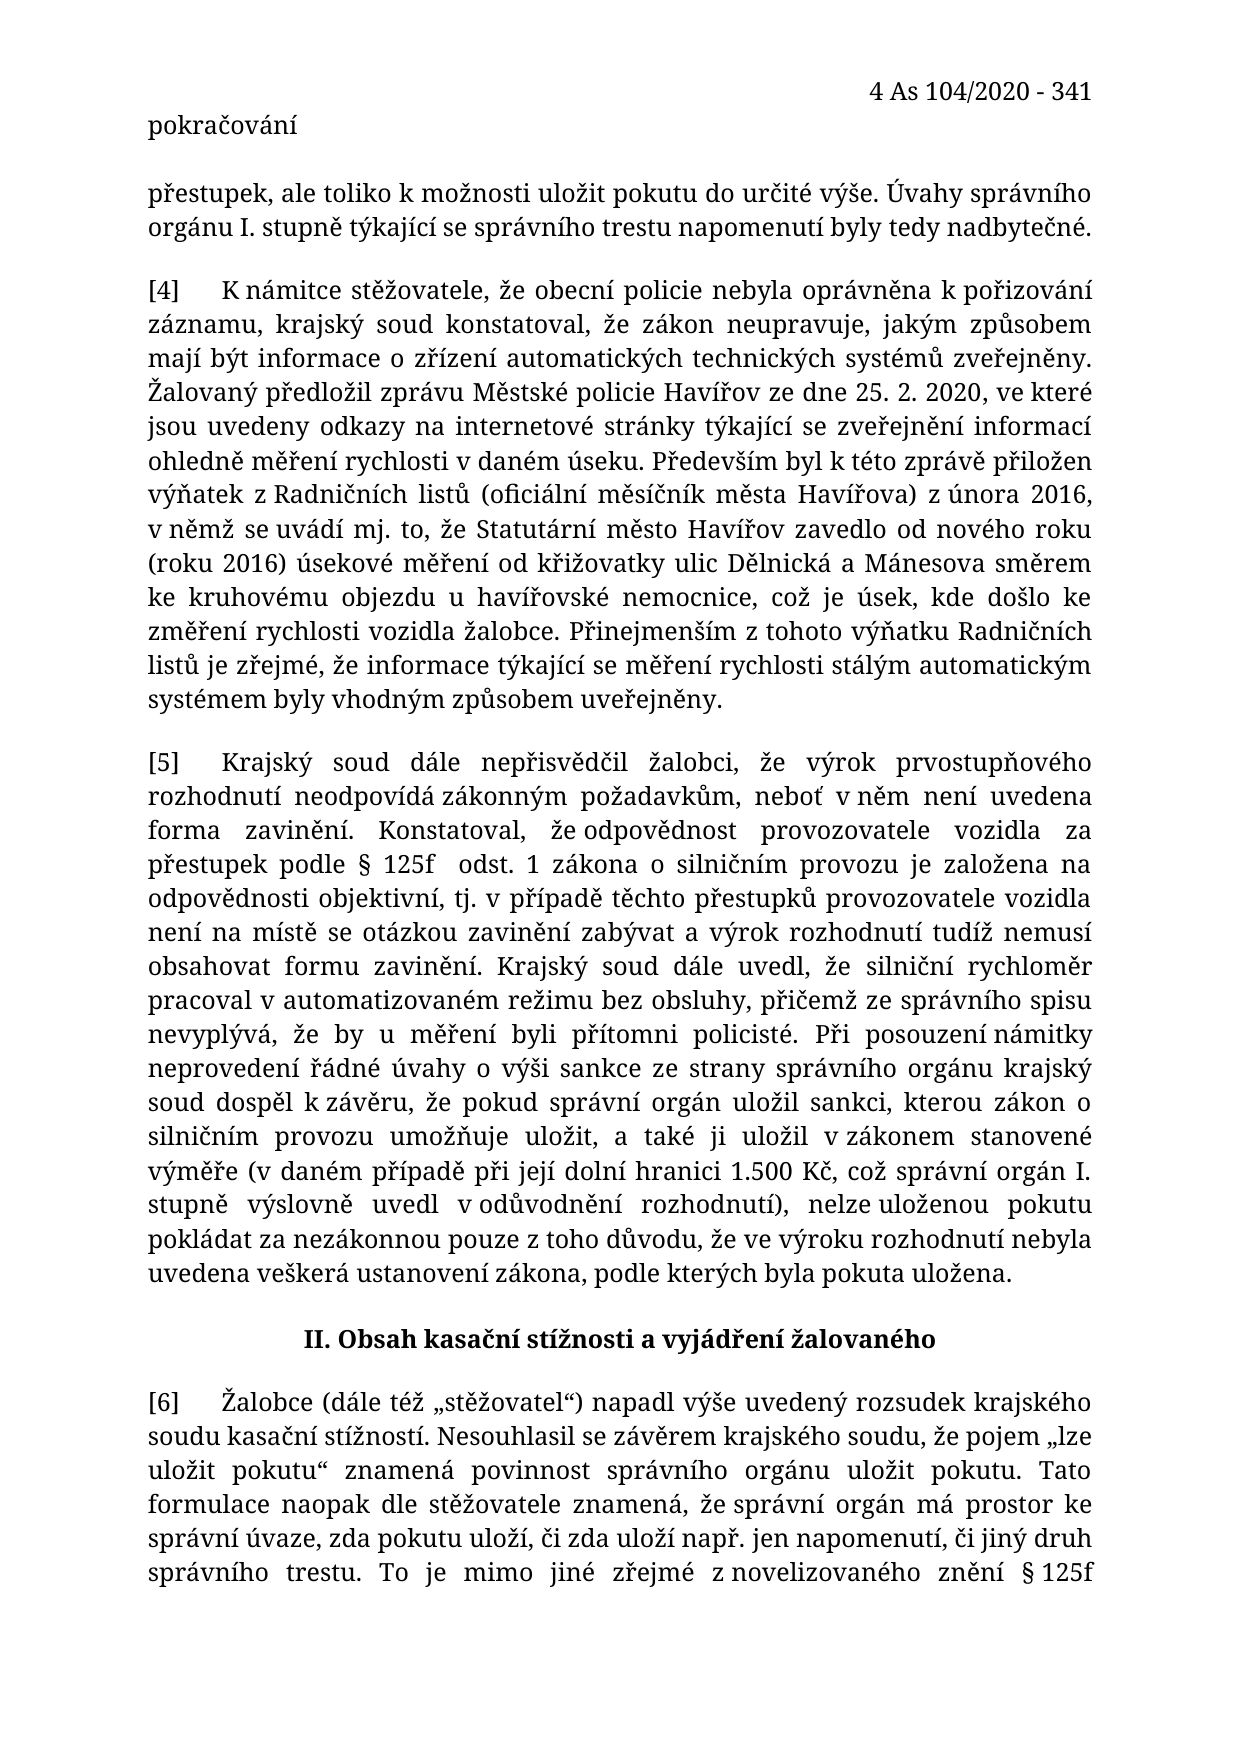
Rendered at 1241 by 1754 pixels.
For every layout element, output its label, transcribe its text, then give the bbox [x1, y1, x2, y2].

list K námitce stěžovatele, že obecní policie nebyla oprávněna k pořizování záznamu, krajský soud konstatoval, že zákon neupravuje, jakým způsobem mají být informace o zřízení automatických technických systémů zveřejněny. Žalovaný předložil zprávu Městské policie Havířov ze dne 25. 2. 2020, ve které jsou uvedeny odkazy na internetové stránky týkající se zveřejnění informací ohledně měření rychlosti v daném úseku. Především byl k této zprávě přiložen výňatek z Radničních listů (oficiální měsíčník města Havířova) z února 2016, v němž se uvádí mj. to, že Statutární město Havířov zavedlo od nového roku (roku 2016) úsekové měření od křižovatky ulic Dělnická a Mánesova směrem ke kruhovému objezdu u havířovské nemocnice, což je úsek, kde došlo ke změření rychlosti vozidla žalobce. Přinejmenším z tohoto výňatku Radničních listů je zřejmé, že informace týkající se měření rychlosti stálým automatickým systémem byly vhodným způsobem uveřejněny. [148, 273, 1093, 716]
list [148, 176, 1093, 244]
list II. Obsah kasační stížnosti a vyjádření žalovaného [148, 1322, 1093, 1356]
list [148, 1385, 1093, 1589]
list Krajský soud dále nepřisvědčil žalobci, že výrok prvostupňového rozhodnutí neodpovídá zákonným požadavkům, neboť v něm není uvedena forma zavinění. Konstatoval, že odpovědnost provozovatele vozidla za přestupek podle § 125f odst. 1 zákona o silničním provozu je založena na odpovědnosti objektivní, tj. v případě těchto přestupků provozovatele vozidla není na místě se otázkou zavinění zabývat a výrok rozhodnutí tudíž nemusí obsahovat formu zavinění. Krajský soud dále uvedl, že silniční rychloměr pracoval v automatizovaném režimu bez obsluhy, přičemž ze správního spisu nevyplývá, že by u měření byli přítomni policisté. Při posouzení námitky neprovedení řádné úvahy o výši sankce ze strany správního orgánu krajský soud dospěl k závěru, že pokud správní orgán uložil sankci, kterou zákon o silničním provozu umožňuje uložit, a také ji uložil v zákonem stanovené výměře (v daném případě při její dolní hranici 1.500 Kč, což správní orgán I. stupně výslovně uvedl v odůvodnění rozhodnutí), nelze uloženou pokutu pokládat za nezákonnou pouze z toho důvodu, že ve výroku rozhodnutí nebyla uvedena veškerá ustanovení zákona, podle kterých byla pokuta uložena. [148, 744, 1093, 1289]
